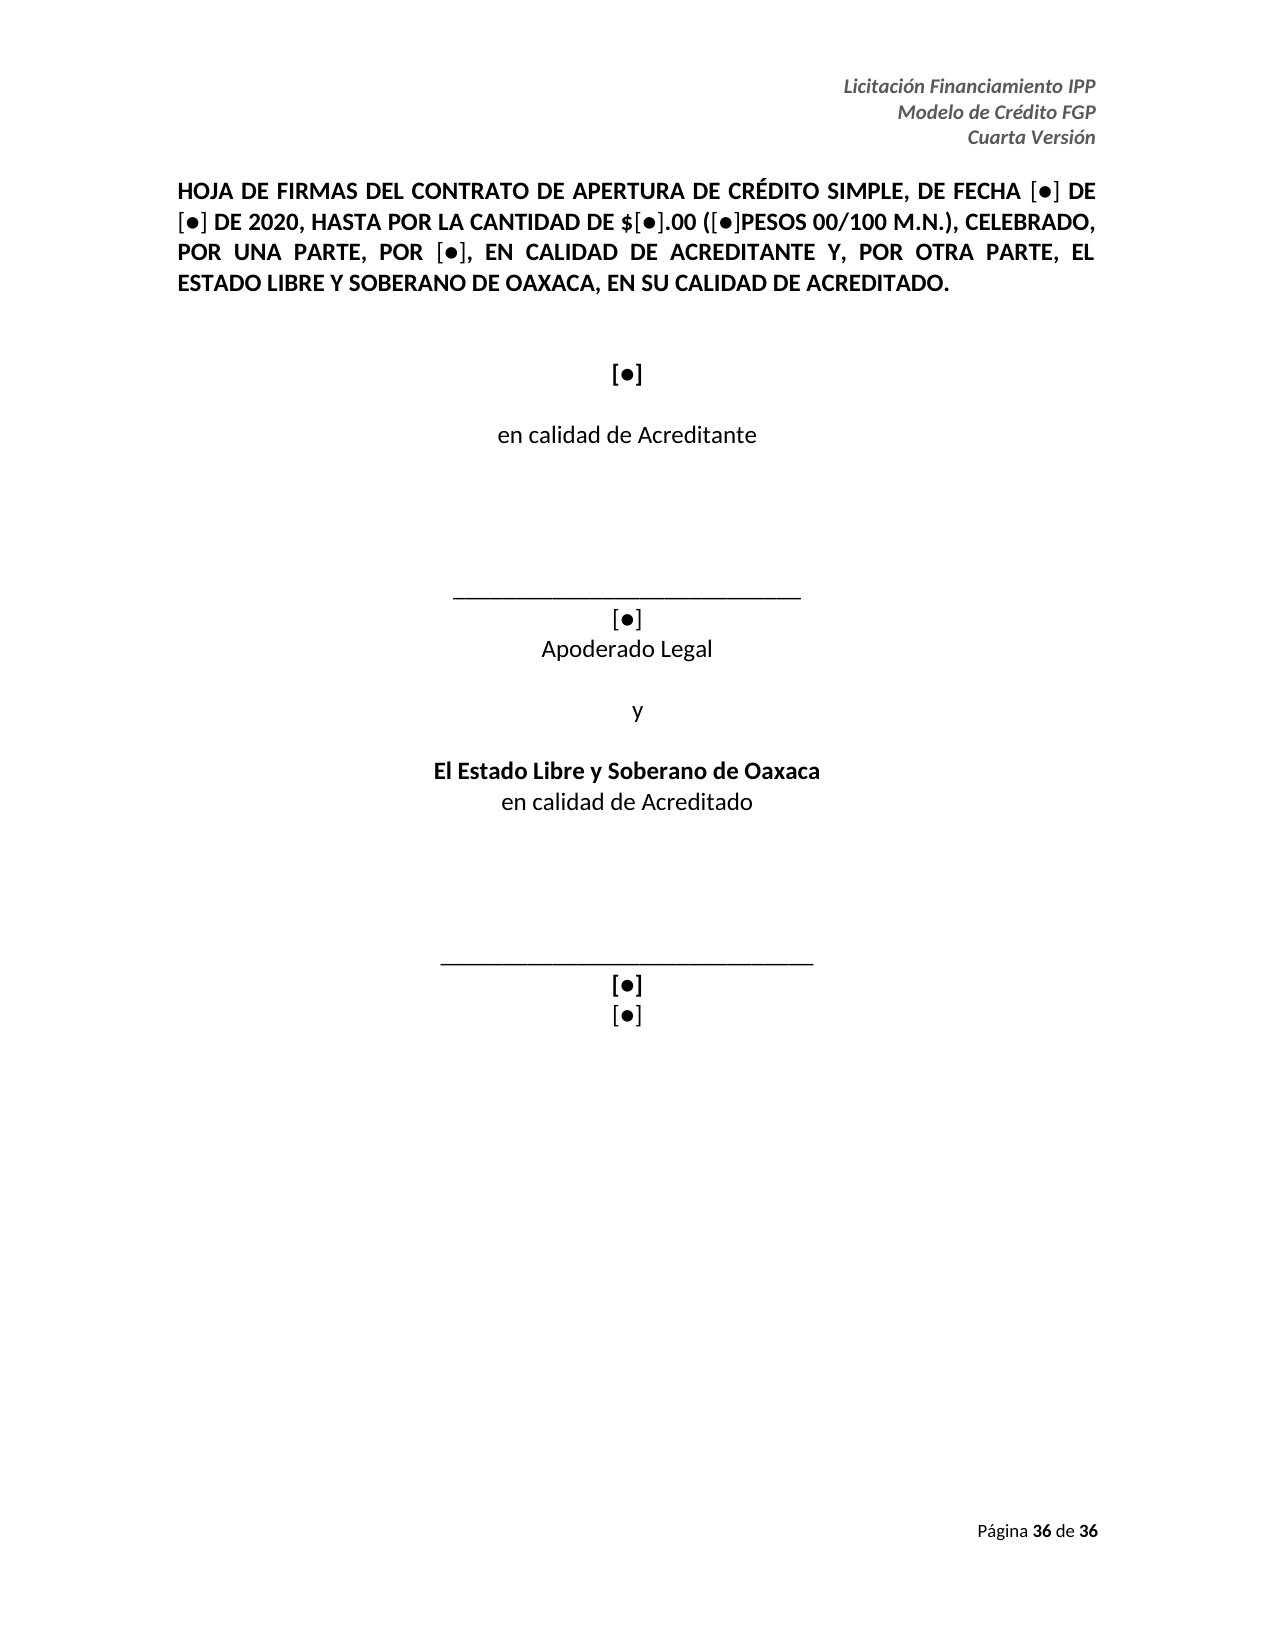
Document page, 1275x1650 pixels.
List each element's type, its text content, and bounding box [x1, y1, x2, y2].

text y [177, 694, 1098, 725]
table_cell en calidad de Acreditado ______________________________ [307, 786, 968, 969]
table_cell [●] [227, 359, 1048, 419]
table_cell [●] [●] [307, 969, 968, 1030]
table_cell en calidad de Acreditante ____________________________ [227, 420, 1048, 603]
table_cell Apoderado Legal [227, 633, 1048, 664]
text HOJA DE FIRMAS DEL CONTRATO DE APERTURA DE CRÉDITO SIMPLE, DE FECHA [●] DE [●] DE 2020, HASTA POR LA CANTIDAD DE $[●].00 ([●]PESOS 00/100 M.N.), CELEBRADO, POR UNA PARTE, POR [●], EN CALIDAD DE ACREDITANTE Y, POR OTRA PARTE, EL ESTADO LIBRE Y SOBERANO DE OAXACA, EN SU CALIDAD DE ACREDITADO. [177, 175, 1096, 297]
table_cell [●] [227, 603, 1048, 633]
table_cell El Estado Libre y Soberano de Oaxaca [307, 755, 968, 786]
